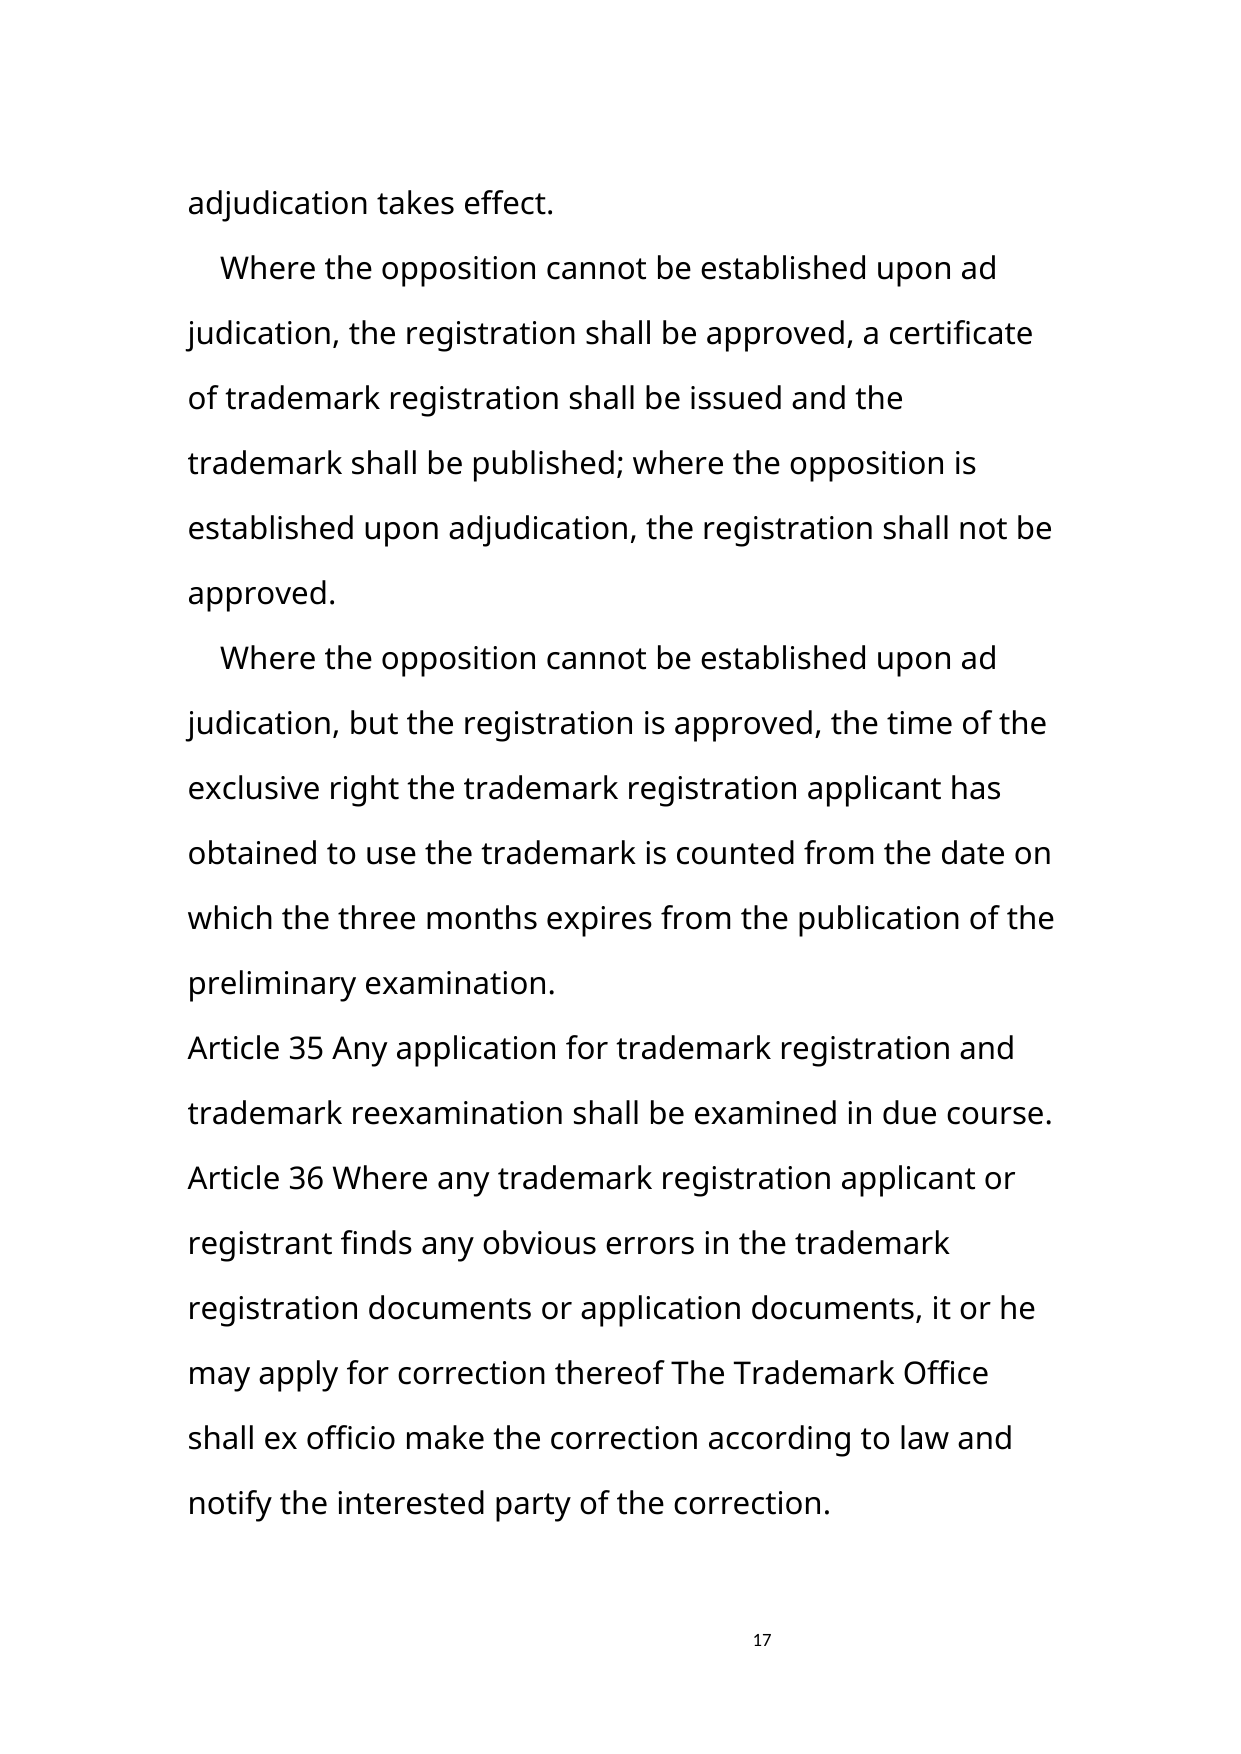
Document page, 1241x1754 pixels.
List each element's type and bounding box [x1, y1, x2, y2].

table_cell [180, 162, 1067, 1543]
